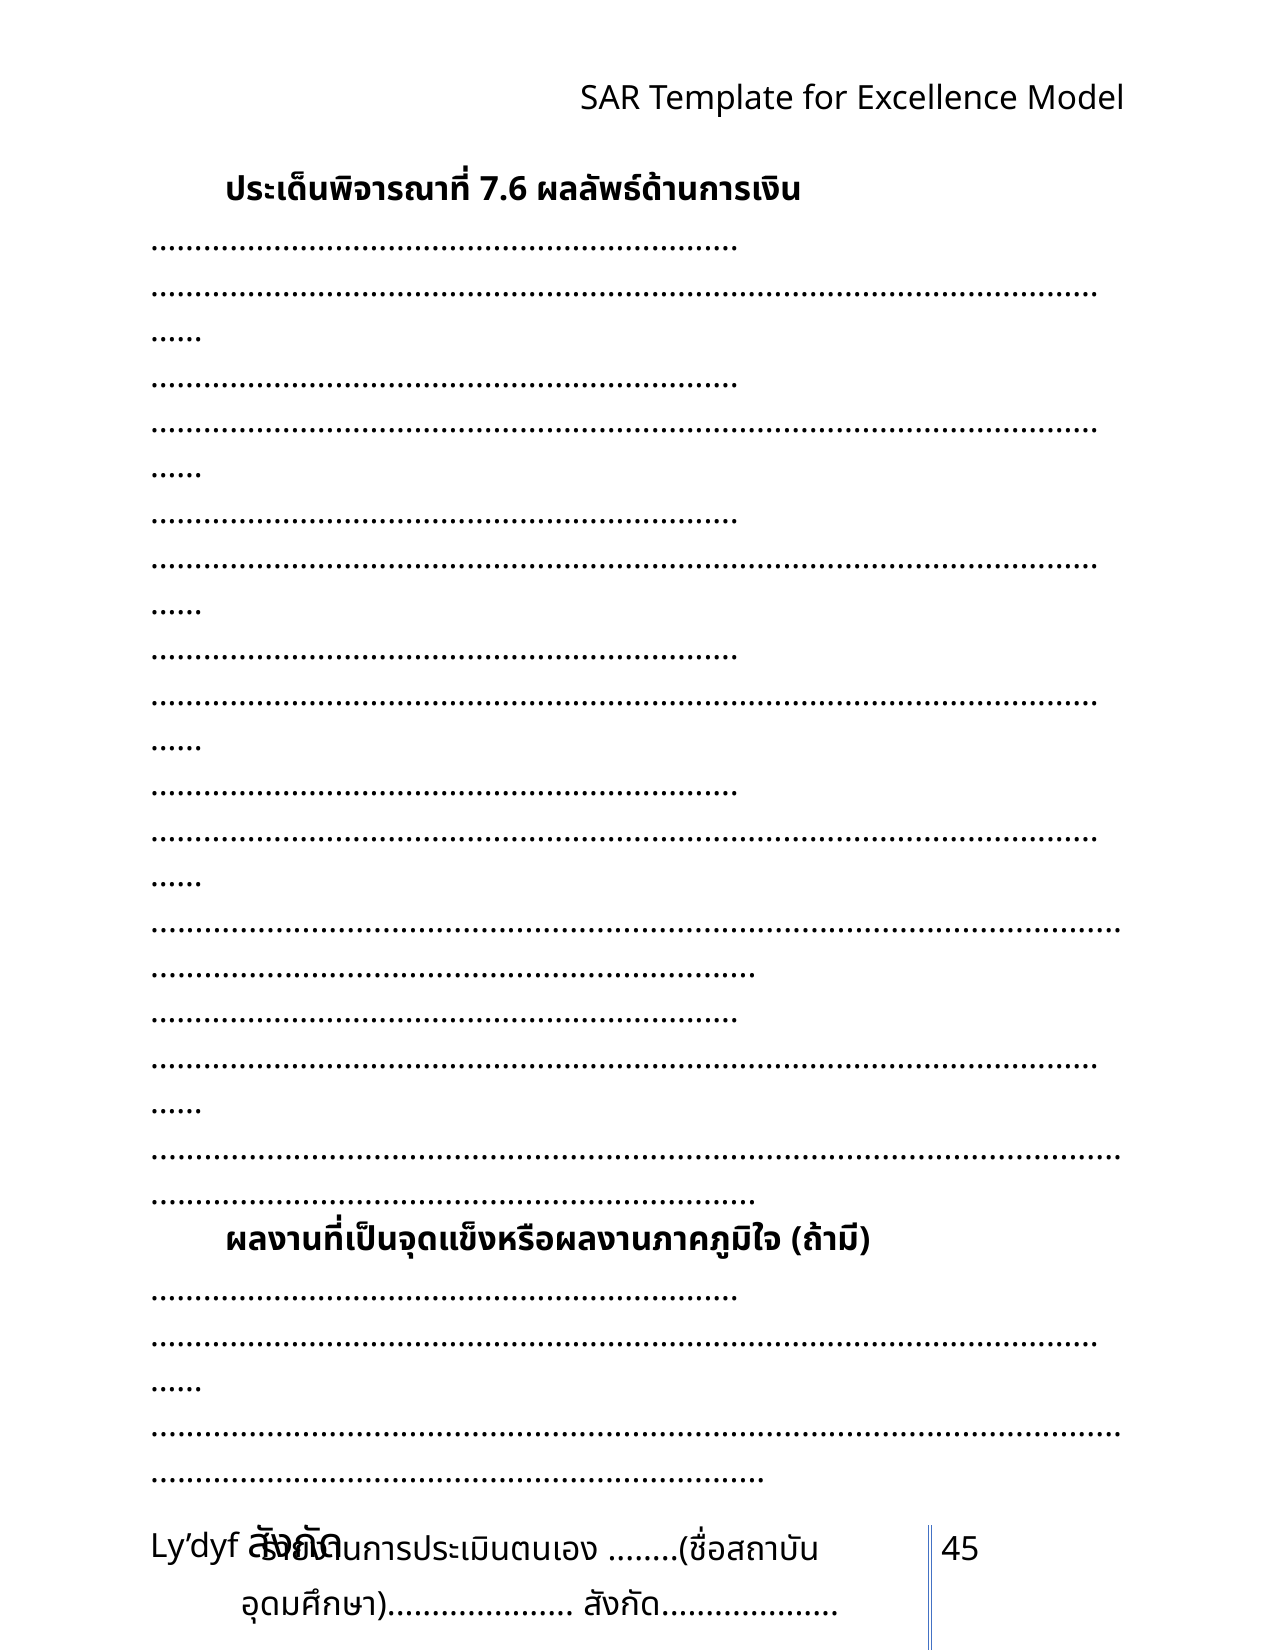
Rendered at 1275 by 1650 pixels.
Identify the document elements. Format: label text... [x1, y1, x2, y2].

text ………………………………………………………….…………………………………………………………………………………………………… [150, 987, 1125, 1123]
text ………………………………………………………….…………………………………………………………………………………………………… [150, 1265, 1125, 1401]
text ผลงานที่เป็นจุดแข็งหรือผลงานภาคภูมิใจ (ถ้ามี) [225, 1214, 1125, 1265]
text ………………………………………………………….…………………………………………………………………………………………………… [150, 215, 1125, 351]
text ………………………………………………………….…………………………………………………………………………………………………… [150, 488, 1125, 624]
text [150, 1401, 1125, 1492]
text ………………………………………………………….…………………………………………………………………………………………………… [150, 624, 1125, 760]
text ………………………………………………………….…………………………………………………………………………………………………… [150, 351, 1125, 488]
text ประเด็นพิจารณาที่ 7.6 ผลลัพธ์ด้านการเงิน [150, 164, 1125, 215]
text ………………………………………………………….…………………………………………………………………………………………………… [150, 760, 1125, 896]
